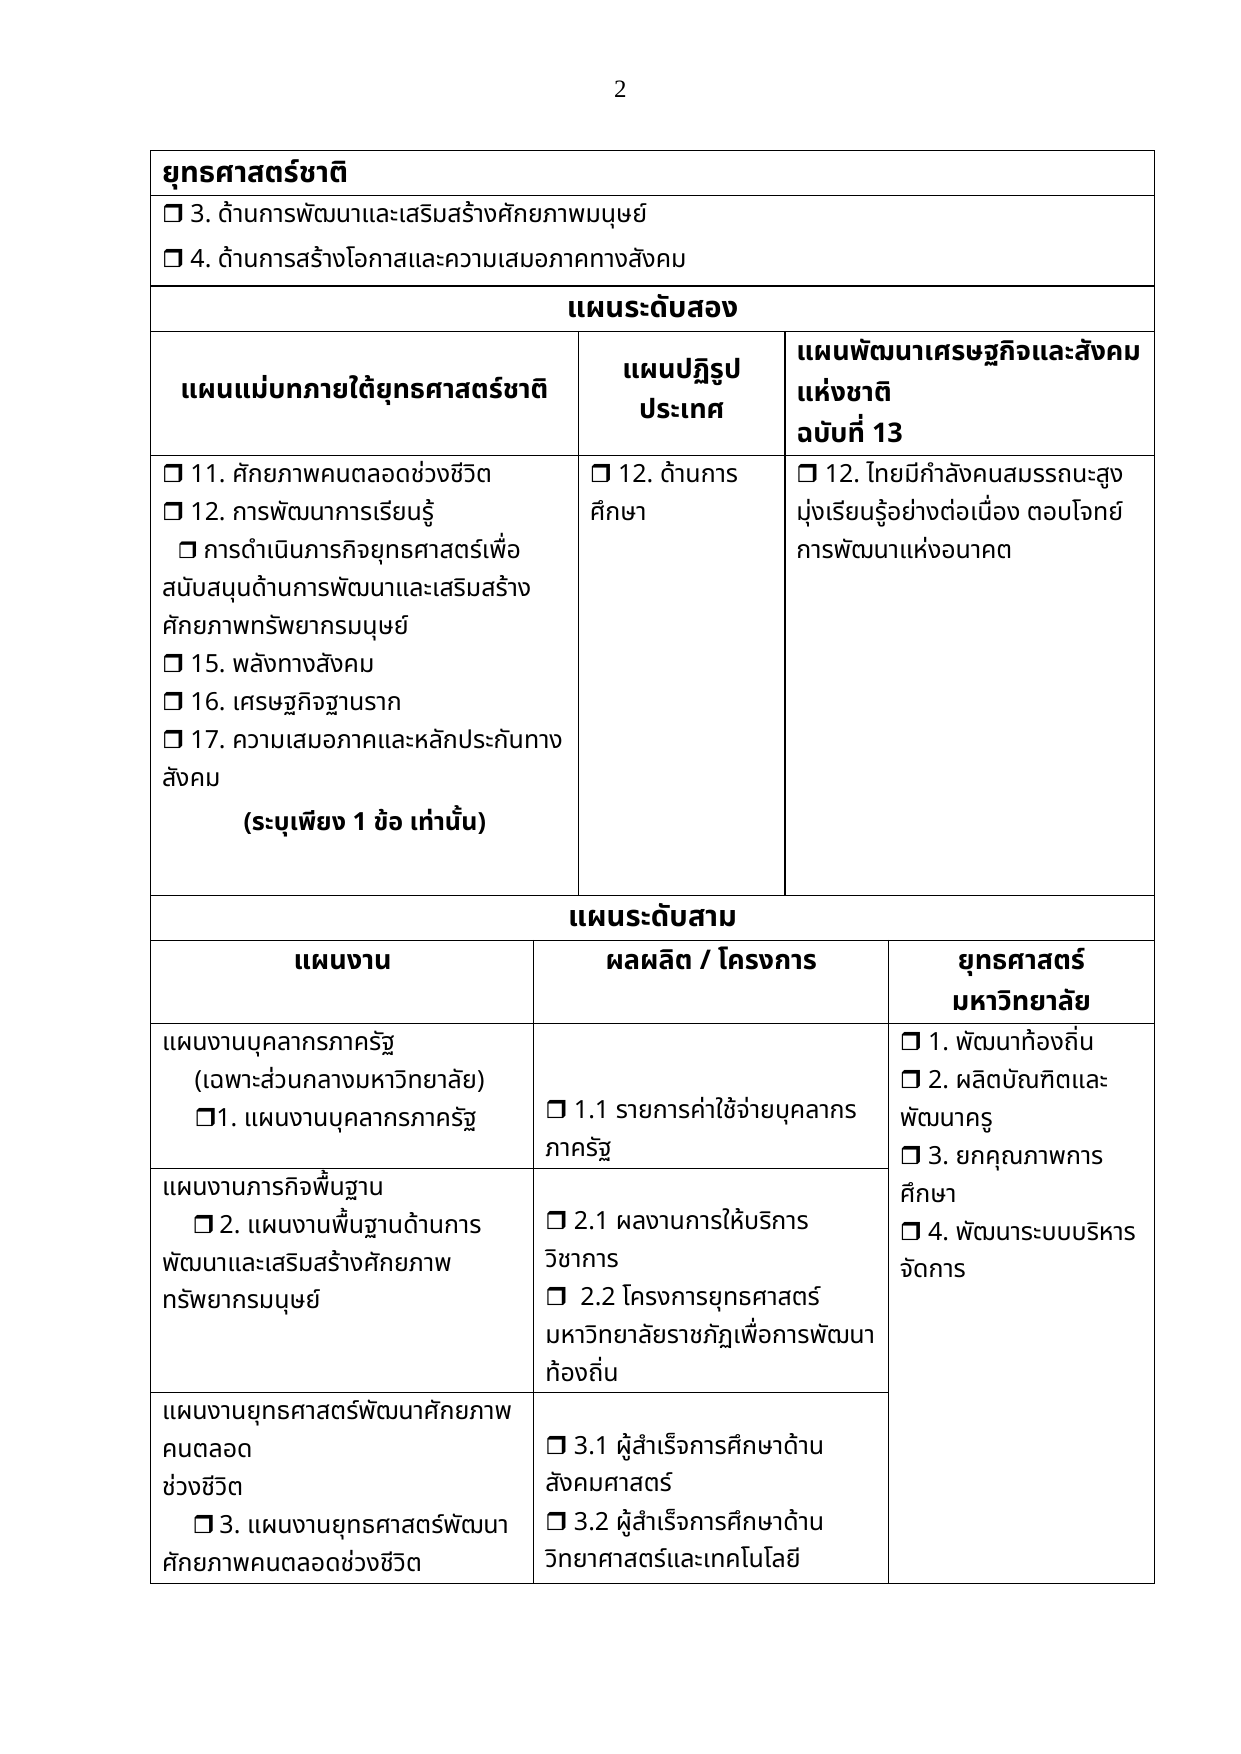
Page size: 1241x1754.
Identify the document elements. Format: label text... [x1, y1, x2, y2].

table_cell 1.1 รายการค่าใช้จ่ายบุคลากรภาครัฐ [534, 1024, 888, 1168]
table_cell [534, 1393, 888, 1582]
table_cell แผนงานภารกิจพื้นฐาน 2. แผนงานพื้นฐานด้านการพัฒนาและเสริมสร้างศักยภาพทรัพยากรมนุษย์ [151, 1169, 533, 1392]
table_header แผนระดับสอง [151, 287, 1154, 331]
table_cell ยุทธศาสตร์ชาติ [151, 151, 1154, 195]
table_cell 1. พัฒนาท้องถิ่น 2. ผลิตบัณฑิตและพัฒนาครู 3. ยกคุณภาพการศึกษา 4. พัฒนาระบบบริหารจัดการ [889, 1024, 1154, 1582]
table_cell แผนระดับสาม [151, 896, 1154, 940]
table_cell 12. ไทยมีกำลังคนสมรรถนะสูง มุ่งเรียนรู้อย่างต่อเนื่อง ตอบโจทย์การพัฒนาแห่งอนาคต [786, 456, 1154, 894]
table_cell แผนงานบุคลากรภาครัฐ (เฉพาะส่วนกลางมหาวิทยาลัย) 1. แผนงานบุคลากรภาครัฐ [151, 1024, 533, 1168]
table_cell 2.1 ผลงานการให้บริการวิชาการ 2.2 โครงการยุทธศาสตร์มหาวิทยาลัยราชภัฏเพื่อการพัฒนาท้องถิ่น [534, 1169, 888, 1392]
table_cell แผนพัฒนาเศรษฐกิจและสังคมแห่งชาติ ฉบับที่ 13 [786, 332, 1154, 455]
table_cell แผนงาน [151, 941, 533, 1023]
table_cell ผลผลิต / โครงการ [534, 941, 888, 1023]
table_cell แผนแม่บทภายใต้ยุทธศาสตร์ชาติ [151, 332, 578, 455]
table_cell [151, 1393, 533, 1582]
table_cell 11. ศักยภาพคนตลอดช่วงชีวิต 12. การพัฒนาการเรียนรู้ การดำเนินภารกิจยุทธศาสตร์เพื่อสนับสนุนด้านการพัฒนาและเสริมสร้างศักยภาพทรัพยากรมนุษย์ 15. พลังทางสังคม 16. เศรษฐกิจฐานราก 17. ความเสมอภาคและหลักประกันทางสังคม (ระบุเพียง 1 ข้อ เท่านั้น) [151, 456, 578, 894]
table_cell 12. ด้านการศึกษา [579, 456, 784, 894]
table_cell 3. ด้านการพัฒนาและเสริมสร้างศักยภาพมนุษย์ 4. ด้านการสร้างโอกาสและความเสมอภาคทางสังคม [151, 196, 1154, 285]
table_cell แผนปฏิรูปประเทศ [579, 332, 784, 455]
table_cell ยุทธศาสตร์มหาวิทยาลัย [889, 941, 1154, 1023]
